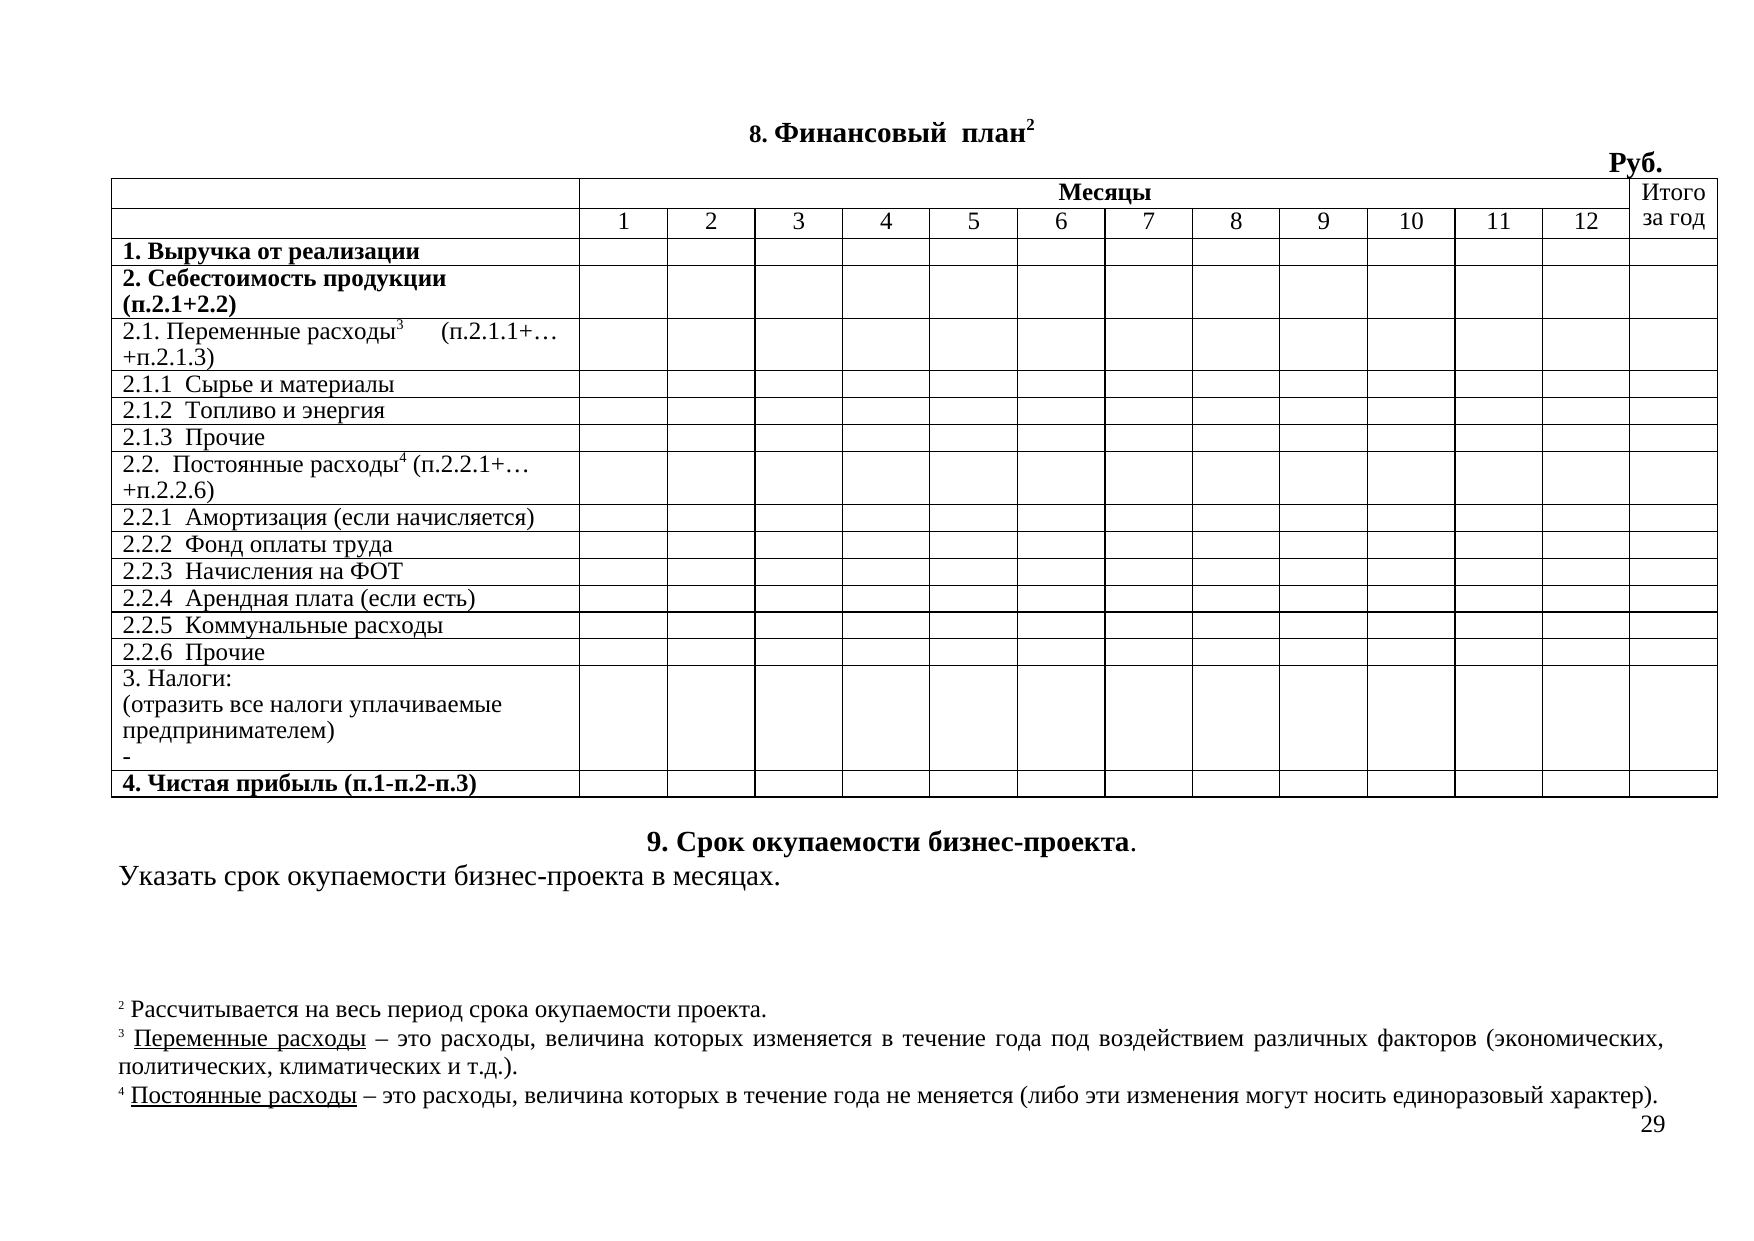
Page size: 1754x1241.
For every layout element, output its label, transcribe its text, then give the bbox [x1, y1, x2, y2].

table_cell 2.2.3 Начисления на ФОТ [112, 559, 579, 584]
table_cell [1456, 371, 1542, 397]
table_cell [1543, 532, 1629, 558]
table_cell [1543, 319, 1629, 370]
table_cell [1193, 586, 1279, 611]
table_cell [668, 319, 754, 370]
table_cell [668, 239, 754, 265]
table_cell [756, 586, 842, 611]
table_cell [1193, 532, 1279, 558]
table_cell [1543, 371, 1629, 397]
table_cell [1018, 266, 1104, 318]
table_cell [1630, 586, 1717, 611]
table_cell [1280, 452, 1367, 504]
table_cell [930, 613, 1017, 638]
table_cell [930, 505, 1017, 531]
table_cell [1193, 425, 1279, 451]
table_cell [580, 639, 667, 665]
table_cell [1368, 425, 1454, 451]
table_cell [112, 209, 579, 238]
table_cell 8 [1193, 209, 1279, 238]
table_cell [580, 771, 667, 796]
table_cell [1456, 452, 1542, 504]
table_cell 6 [1018, 209, 1104, 238]
table_cell [1106, 452, 1192, 504]
table_cell [1368, 586, 1454, 611]
table_cell [1106, 239, 1192, 265]
table_cell [1456, 505, 1542, 531]
table_cell [1630, 559, 1717, 584]
table_cell [1193, 559, 1279, 584]
table_cell [1456, 425, 1542, 451]
table_cell [668, 771, 754, 796]
table_cell [1368, 319, 1454, 370]
table_cell [1368, 613, 1454, 638]
table_cell [1280, 398, 1367, 424]
table_cell [1368, 666, 1454, 769]
table_cell [1018, 398, 1104, 424]
table_cell [1280, 239, 1367, 265]
table_cell [1630, 319, 1717, 370]
table_cell [668, 613, 754, 638]
table_cell 3. Налоги: (отразить все налоги уплачиваемые предпринимателем) - [112, 666, 579, 769]
table_cell [1630, 239, 1717, 265]
table_cell [580, 266, 667, 318]
table_cell [1456, 266, 1542, 318]
table_cell [843, 239, 929, 265]
table_cell [1630, 505, 1717, 531]
table_cell 1. Выручка от реализации [112, 239, 579, 265]
table_cell [1280, 266, 1367, 318]
table_cell [1543, 452, 1629, 504]
table_cell [1018, 505, 1104, 531]
table_cell [1280, 319, 1367, 370]
table_cell [1018, 559, 1104, 584]
table_cell [1368, 398, 1454, 424]
table_cell 2 [668, 209, 754, 238]
table_cell [668, 371, 754, 397]
text 9. Срок окупаемости бизнес-проекта. [118, 828, 1665, 858]
table_cell [1106, 771, 1192, 796]
table_cell [580, 613, 667, 638]
table_cell [1368, 371, 1454, 397]
table_cell [1018, 771, 1104, 796]
table_cell 2.2.5 Коммунальные расходы [112, 613, 579, 638]
text 8. Финансовый план [118, 118, 1665, 148]
table_cell [1193, 505, 1279, 531]
table_cell [843, 452, 929, 504]
table_cell [843, 532, 929, 558]
table_cell [756, 239, 842, 265]
table_cell [756, 771, 842, 796]
table_cell [580, 239, 667, 265]
table_cell 2. Себестоимость продукции (п.2.1+2.2) [112, 266, 579, 318]
table_cell 3 [756, 209, 842, 238]
table_cell [756, 266, 842, 318]
table_cell [1456, 239, 1542, 265]
table_cell [668, 266, 754, 318]
table_cell [1193, 319, 1279, 370]
table_cell [668, 559, 754, 584]
table_cell [1543, 613, 1629, 638]
table_cell [580, 452, 667, 504]
table_cell [1193, 398, 1279, 424]
table_cell [1018, 239, 1104, 265]
table_cell [930, 666, 1017, 769]
table_cell [1018, 532, 1104, 558]
table_cell [1106, 266, 1192, 318]
table_cell [1018, 425, 1104, 451]
table_cell 10 [1368, 209, 1454, 238]
table_cell [1280, 613, 1367, 638]
table_header [112, 179, 579, 208]
table_cell 2.2.6 Прочие [112, 639, 579, 665]
table_cell [668, 666, 754, 769]
table_cell [1106, 319, 1192, 370]
table_cell [1193, 452, 1279, 504]
table_cell [1018, 586, 1104, 611]
table_cell [1193, 239, 1279, 265]
table_cell 2.2.4 Арендная плата (если есть) [112, 586, 579, 611]
table_cell [1543, 559, 1629, 584]
table_cell [668, 505, 754, 531]
table_cell [843, 639, 929, 665]
table_cell [580, 398, 667, 424]
table_cell [930, 586, 1017, 611]
table_cell [930, 371, 1017, 397]
table_cell [1456, 613, 1542, 638]
table_cell [930, 532, 1017, 558]
table_cell [1280, 666, 1367, 769]
table_cell [1630, 639, 1717, 665]
table_cell 12 [1543, 209, 1629, 238]
table_header Месяцы [580, 179, 1629, 208]
table_cell [1543, 425, 1629, 451]
table_cell [1368, 505, 1454, 531]
table_cell [843, 559, 929, 584]
table_cell [843, 371, 929, 397]
table_cell [580, 666, 667, 769]
table_cell [756, 505, 842, 531]
table_cell [1280, 586, 1367, 611]
table_cell [1368, 559, 1454, 584]
table_cell [1456, 666, 1542, 769]
table_cell [668, 425, 754, 451]
table_cell [843, 586, 929, 611]
table_cell 4 [843, 209, 929, 238]
table_cell [1106, 505, 1192, 531]
table_cell 4. Чистая прибыль (п.1-п.2-п.3) [112, 771, 579, 796]
table_cell [1280, 425, 1367, 451]
text Указать срок окупаемости бизнес-проекта в месяцах. [118, 858, 1665, 891]
table_cell [930, 398, 1017, 424]
table_cell [1018, 452, 1104, 504]
table_cell [1280, 559, 1367, 584]
table_cell 2.1. Переменные расходы (п.2.1.1+…+п.2.1.3) [112, 319, 579, 370]
table_cell [580, 371, 667, 397]
table_cell [1456, 532, 1542, 558]
table_cell [843, 613, 929, 638]
table_cell [756, 452, 842, 504]
table_cell [668, 452, 754, 504]
table_cell [756, 371, 842, 397]
table_cell [756, 532, 842, 558]
table_cell [1106, 371, 1192, 397]
table_cell 5 [930, 209, 1017, 238]
table_cell [1368, 239, 1454, 265]
table_cell [1543, 239, 1629, 265]
table_cell [1368, 266, 1454, 318]
table_cell [1018, 613, 1104, 638]
table_cell [843, 319, 929, 370]
table_cell [1368, 771, 1454, 796]
table_cell [930, 239, 1017, 265]
table_cell [1456, 771, 1542, 796]
table_cell [1106, 398, 1192, 424]
table_cell [1106, 613, 1192, 638]
table_cell [1106, 425, 1192, 451]
table_cell [843, 266, 929, 318]
table_cell 2.2. Постоянные расходы (п.2.2.1+…+п.2.2.6) [112, 452, 579, 504]
table_cell 2.2.2 Фонд оплаты труда [112, 532, 579, 558]
table_header Итого за год [1630, 179, 1717, 238]
table_cell [1018, 666, 1104, 769]
table_cell [930, 266, 1017, 318]
table_cell [756, 319, 842, 370]
table_cell [580, 559, 667, 584]
table_cell 9 [1280, 209, 1367, 238]
table_cell [1018, 319, 1104, 370]
table_cell [1630, 613, 1717, 638]
table_cell [1280, 771, 1367, 796]
table_cell [1456, 639, 1542, 665]
table_cell 11 [1456, 209, 1542, 238]
table_cell [1193, 371, 1279, 397]
table_cell [1018, 371, 1104, 397]
table_cell [843, 666, 929, 769]
table_cell [1630, 666, 1717, 769]
table_cell [930, 771, 1017, 796]
table_cell [1368, 532, 1454, 558]
table_cell [668, 532, 754, 558]
table_cell [1456, 398, 1542, 424]
table_cell [580, 319, 667, 370]
table_cell [1543, 398, 1629, 424]
table_cell [1106, 586, 1192, 611]
table_cell [1193, 639, 1279, 665]
table_cell [1543, 505, 1629, 531]
table_cell [1543, 666, 1629, 769]
table_cell [580, 425, 667, 451]
text Руб. [118, 148, 1665, 178]
table_cell [930, 452, 1017, 504]
table_cell [756, 398, 842, 424]
table_cell [1456, 586, 1542, 611]
table_cell [580, 532, 667, 558]
table_cell [1368, 452, 1454, 504]
table_cell [1106, 639, 1192, 665]
table_cell [1543, 266, 1629, 318]
table_cell [1368, 639, 1454, 665]
table_cell [843, 398, 929, 424]
table_cell [756, 613, 842, 638]
table_cell [930, 319, 1017, 370]
table_cell 1 [580, 209, 667, 238]
table_cell [1630, 371, 1717, 397]
table_cell [1280, 505, 1367, 531]
table_cell [756, 639, 842, 665]
table_cell [843, 771, 929, 796]
table_cell [668, 398, 754, 424]
table_cell [1543, 586, 1629, 611]
table_cell [1630, 398, 1717, 424]
table_cell [1456, 319, 1542, 370]
table_cell [1630, 266, 1717, 318]
table_cell [1630, 452, 1717, 504]
table_cell [1543, 639, 1629, 665]
table_cell [1280, 371, 1367, 397]
table_cell [1280, 639, 1367, 665]
table_cell [580, 586, 667, 611]
table_cell 2.2.1 Амортизация (если начисляется) [112, 505, 579, 531]
table_cell [1280, 532, 1367, 558]
table_cell [756, 425, 842, 451]
table_cell [756, 666, 842, 769]
table_cell [1018, 639, 1104, 665]
table_cell [1193, 266, 1279, 318]
table_cell [1106, 666, 1192, 769]
table_cell [756, 559, 842, 584]
table_cell [843, 425, 929, 451]
table_cell [668, 586, 754, 611]
table_cell [1543, 771, 1629, 796]
table_cell [668, 639, 754, 665]
table_cell 7 [1106, 209, 1192, 238]
table_cell [930, 559, 1017, 584]
table_cell [1630, 532, 1717, 558]
table_cell [580, 505, 667, 531]
table_cell [1630, 771, 1717, 796]
table_cell [1456, 559, 1542, 584]
table_cell [1193, 613, 1279, 638]
table_cell 2.1.3 Прочие [112, 425, 579, 451]
table_cell [843, 505, 929, 531]
table_cell [1106, 559, 1192, 584]
table_cell [1193, 771, 1279, 796]
table_cell [1106, 532, 1192, 558]
table_cell [1193, 666, 1279, 769]
table_cell 2.1.2 Топливо и энергия [112, 398, 579, 424]
table_cell 2.1.1 Сырье и материалы [112, 371, 579, 397]
table_cell [930, 425, 1017, 451]
table_cell [930, 639, 1017, 665]
table_cell [1630, 425, 1717, 451]
